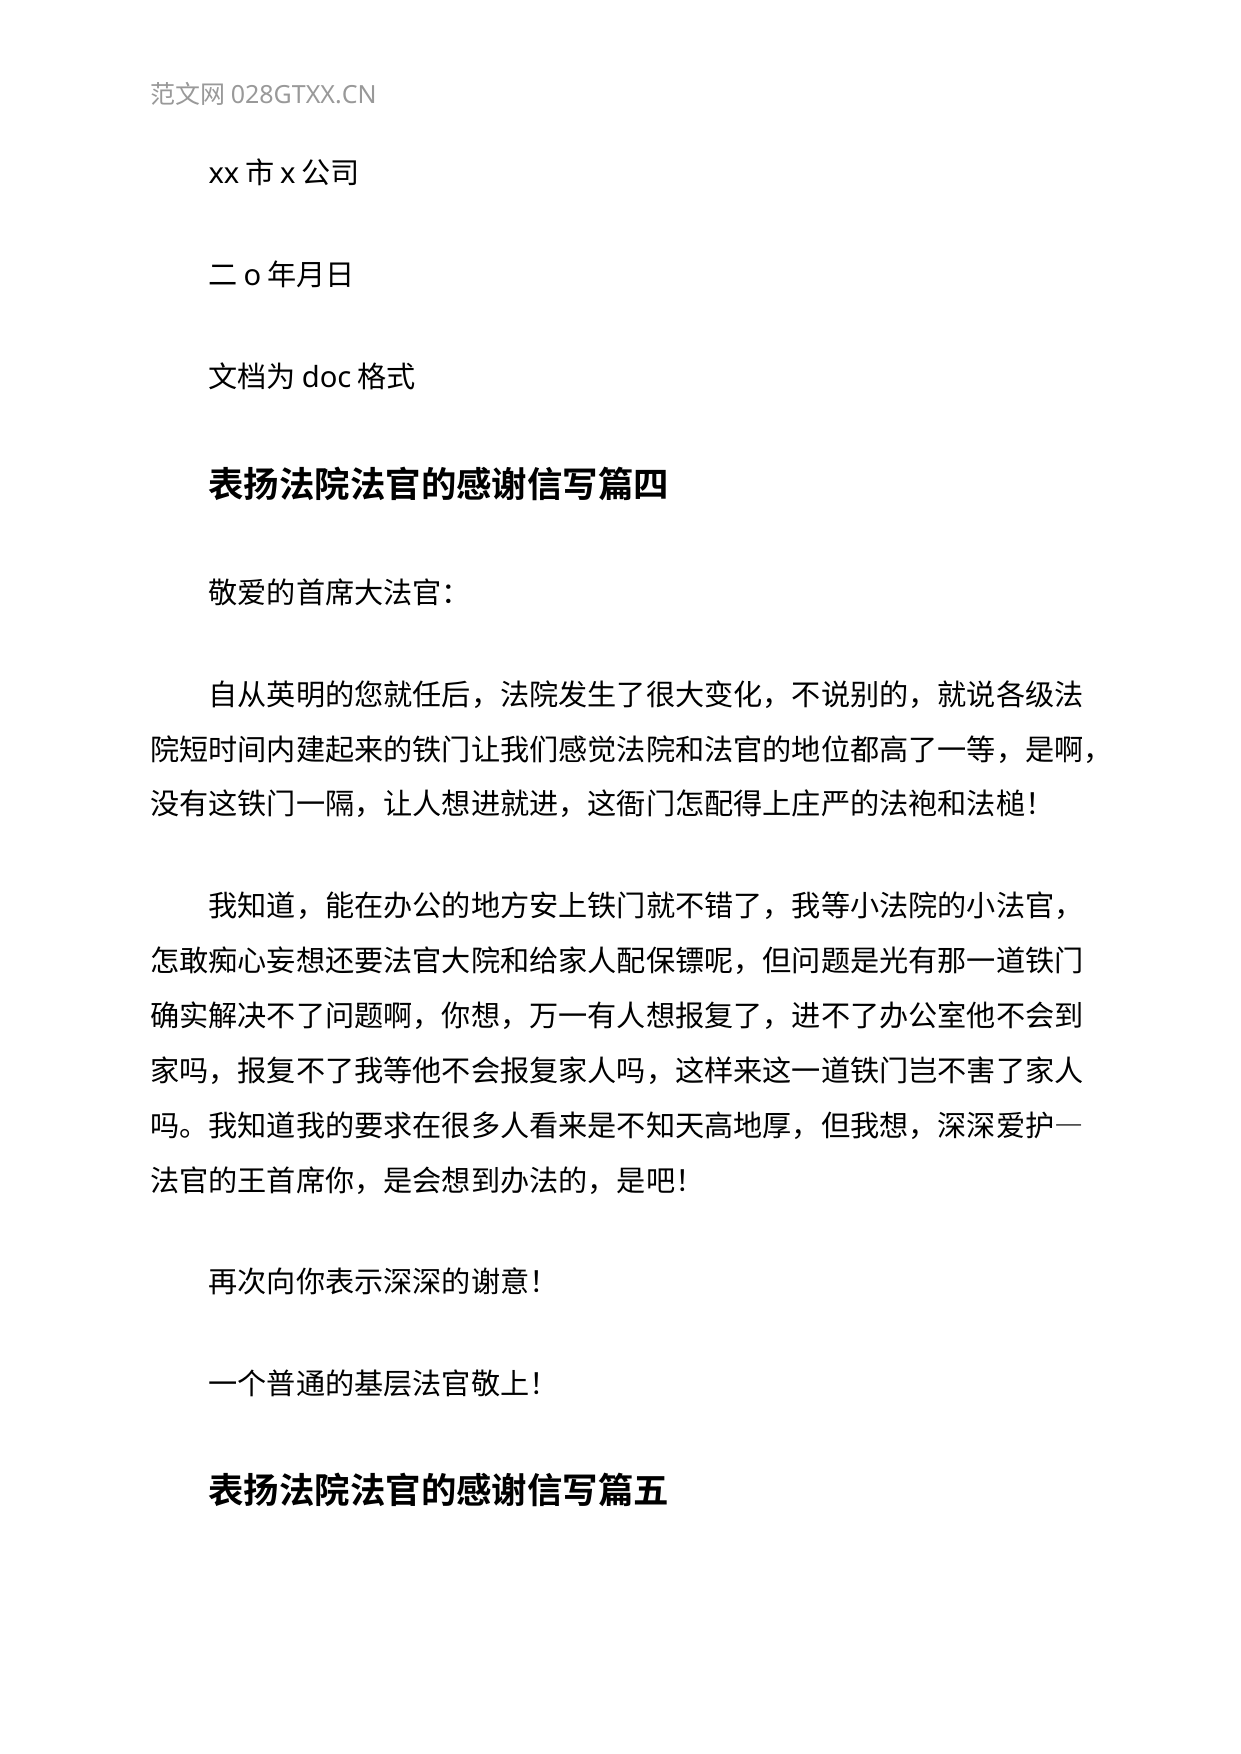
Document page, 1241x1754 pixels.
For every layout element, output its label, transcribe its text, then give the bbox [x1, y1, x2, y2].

text 再次向你表示深深的谢意！ [150, 1259, 1090, 1301]
text 自从英明的您就任后，法院发生了很大变化，不说别的，就说各级法院短时间内建起来的铁门让我们感觉法院和法官的地位都高了一等，是啊，没有这铁门一隔，让人想进就进，这衙门怎配得上庄严的法袍和法槌！ [150, 671, 1090, 823]
text xx市x公司 [150, 150, 1090, 192]
text 表扬法院法官的感谢信写篇五 [150, 1462, 1090, 1514]
text 敬爱的首席大法官： [150, 569, 1090, 612]
text 一个普通的基层法官敬上！ [150, 1361, 1090, 1403]
text 我知道，能在办公的地方安上铁门就不错了，我等小法院的小法官，怎敢痴心妄想还要法官大院和给家人配保镖呢，但问题是光有那一道铁门确实解决不了问题啊，你想，万一有人想报复了，进不了办公室他不会到家吗，报复不了我等他不会报复家人吗，这样来这一道铁门岂不害了家人吗。我知道我的要求在很多人看来是不知天高地厚，但我想，深深爱护—法官的王首席你，是会想到办法的，是吧！ [150, 883, 1090, 1199]
text 表扬法院法官的感谢信写篇四 [150, 456, 1090, 507]
text 二o年月日 [150, 252, 1090, 294]
text 文档为doc格式 [150, 354, 1090, 396]
